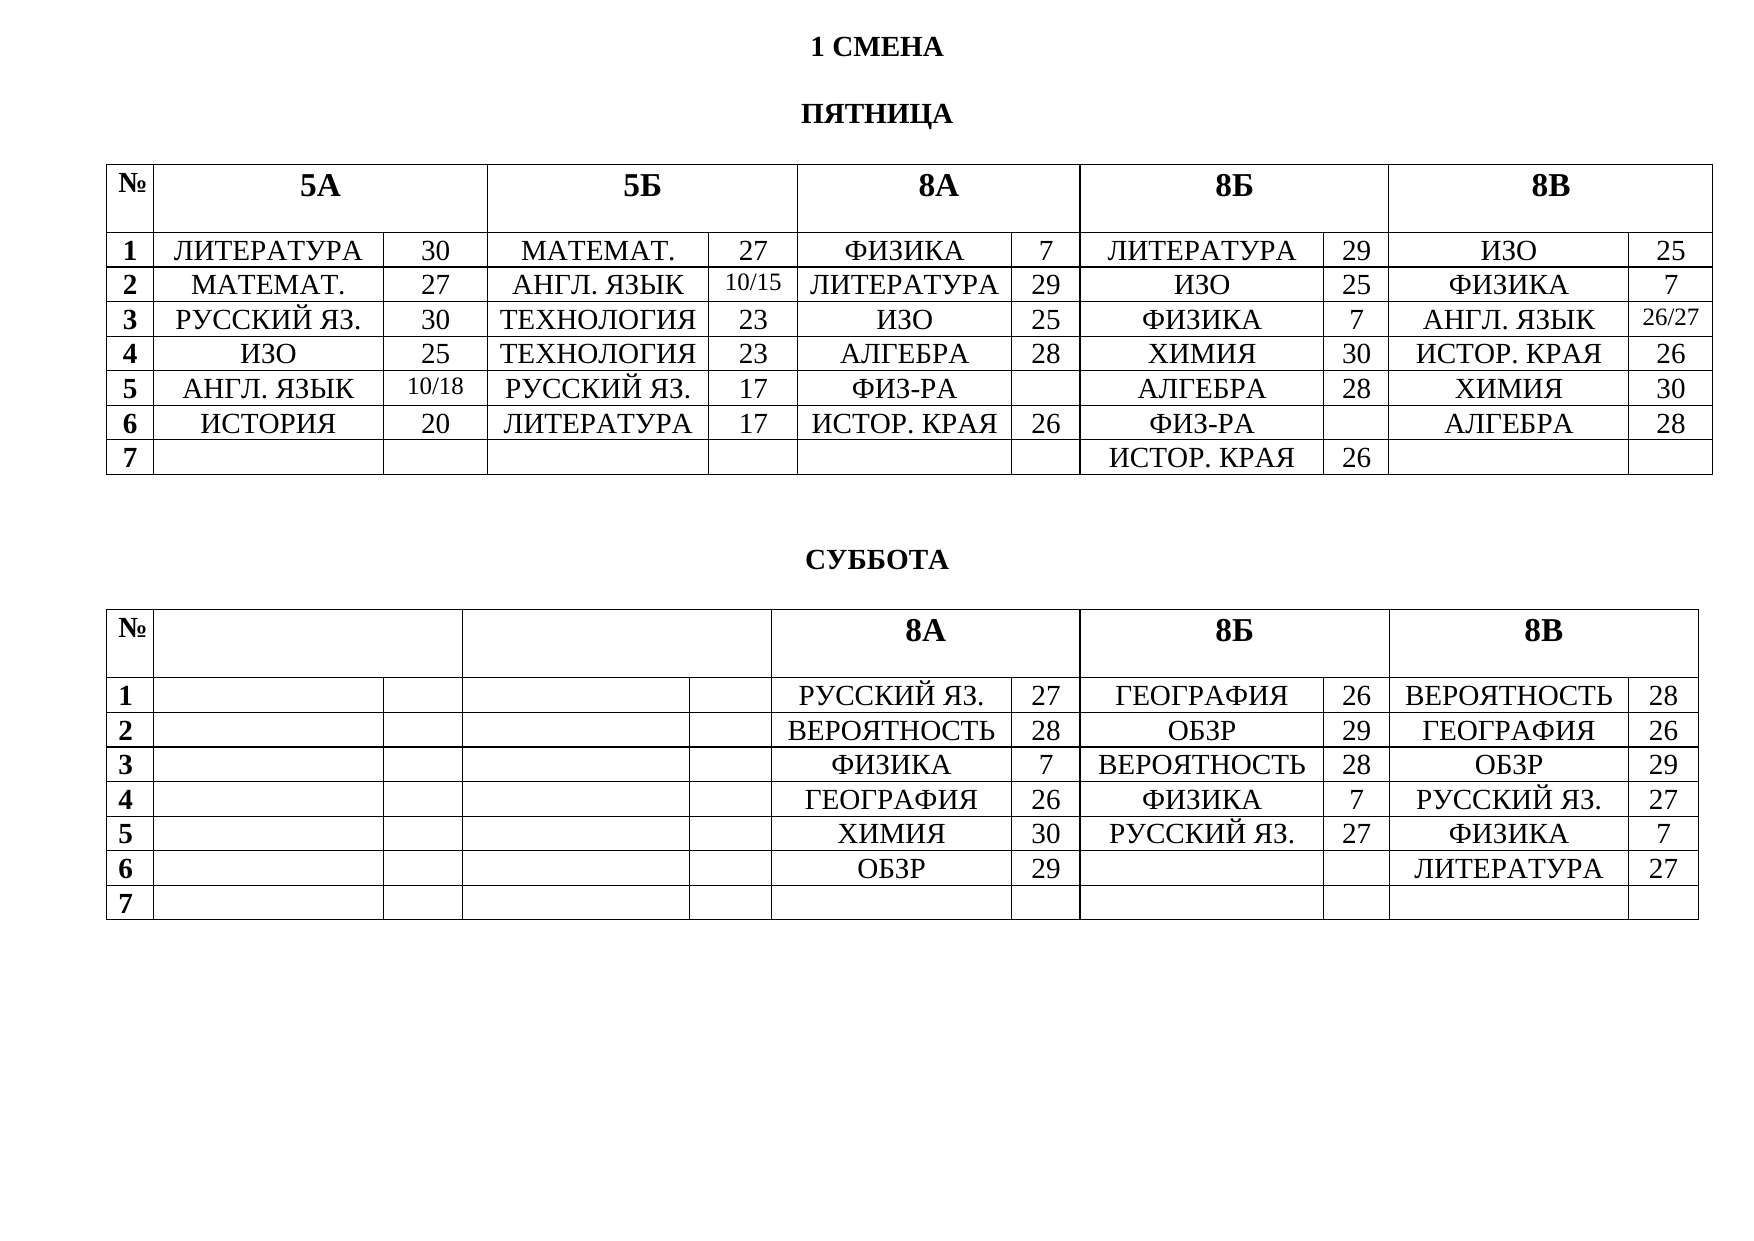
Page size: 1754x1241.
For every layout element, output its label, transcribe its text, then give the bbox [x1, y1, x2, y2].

table_cell МАТЕМАТ. [154, 268, 383, 301]
table_cell ТЕХНОЛОГИЯ [488, 337, 708, 370]
table_cell 27 [1629, 851, 1698, 885]
table_cell [463, 713, 689, 746]
table_cell РУССКИЙ ЯЗ. [772, 678, 1011, 712]
table_cell [463, 678, 689, 712]
table_cell ФИЗИКА [772, 748, 1011, 781]
table_cell 20 [384, 406, 487, 439]
table_cell ОБЗР [1390, 748, 1628, 781]
table_cell РУССКИЙ ЯЗ. [154, 302, 383, 336]
table_cell 26 [1012, 406, 1079, 439]
table_cell [154, 782, 383, 816]
table_cell 29 [1012, 268, 1079, 301]
table_cell [154, 713, 383, 746]
table_cell АЛГЕБРА [1389, 406, 1628, 439]
table_cell 6 [107, 851, 153, 885]
table_cell ХИМИЯ [1081, 337, 1323, 370]
table_cell АНГЛ. ЯЗЫК [154, 371, 383, 405]
table_cell [772, 886, 1011, 919]
table_cell 26 [1324, 678, 1389, 712]
table_cell ИЗО [1081, 268, 1323, 301]
table_cell [154, 817, 383, 850]
table_cell [384, 748, 462, 781]
table_cell 26/27 [1629, 302, 1712, 336]
table_cell ЛИТЕРАТУРА [1390, 851, 1628, 885]
table_cell 5 [107, 817, 153, 850]
table_cell [1629, 886, 1698, 919]
table_cell [798, 440, 1011, 474]
table_cell [690, 678, 771, 712]
table_cell [690, 886, 771, 919]
table_cell [384, 440, 487, 474]
table_cell 27 [1012, 678, 1079, 712]
text 1 СМЕНА [118, 29, 1636, 63]
table_cell 28 [1324, 371, 1388, 405]
table_cell 5 [107, 371, 153, 405]
table_cell ГЕОГРАФИЯ [1081, 678, 1323, 712]
table_cell 7 [107, 886, 153, 919]
table_cell 7 [1629, 817, 1698, 850]
table_header 8А [798, 165, 1079, 232]
table_cell 27 [1324, 817, 1389, 850]
table_cell [1012, 440, 1079, 474]
table_cell 30 [1629, 371, 1712, 405]
table_cell 7 [1012, 233, 1079, 266]
table_cell 7 [1324, 302, 1388, 336]
table_cell 29 [1012, 851, 1079, 885]
table_header 5Б [488, 165, 797, 232]
table_cell ЛИТЕРАТУРА [798, 268, 1011, 301]
table_cell АЛГЕБРА [1081, 371, 1323, 405]
table_cell 26 [1324, 440, 1388, 474]
table_cell 25 [384, 337, 487, 370]
table_cell [1324, 886, 1389, 919]
table_cell 7 [107, 440, 153, 474]
table_cell 30 [1012, 817, 1079, 850]
text СУББОТА [118, 542, 1636, 576]
table_cell АЛГЕБРА [798, 337, 1011, 370]
table_header 8В [1389, 165, 1712, 232]
table_cell 3 [107, 748, 153, 781]
table_cell 4 [107, 782, 153, 816]
table_cell 26 [1629, 337, 1712, 370]
table_cell [384, 713, 462, 746]
table_cell 7 [1012, 748, 1079, 781]
table_cell ИСТОРИЯ [154, 406, 383, 439]
table_cell ИЗО [1389, 233, 1628, 266]
table_cell 7 [1324, 782, 1389, 816]
table_header 8А [772, 610, 1079, 677]
table_cell 27 [1629, 782, 1698, 816]
table_cell [488, 440, 708, 474]
table_header № [107, 165, 153, 232]
table_cell [1324, 406, 1388, 439]
table_cell АНГЛ. ЯЗЫК [1389, 302, 1628, 336]
table_cell [1629, 440, 1712, 474]
table_cell [463, 748, 689, 781]
table_cell 25 [1012, 302, 1079, 336]
table_cell [384, 782, 462, 816]
table_header [154, 610, 462, 677]
table_header [463, 610, 771, 677]
table_cell РУССКИЙ ЯЗ. [1081, 817, 1323, 850]
table_cell 10/18 [384, 371, 487, 405]
table_cell 30 [1324, 337, 1388, 370]
table_header 8Б [1081, 165, 1388, 232]
table_cell ФИЗИКА [1081, 782, 1323, 816]
table_cell 2 [107, 713, 153, 746]
table_cell 29 [1324, 713, 1389, 746]
table_cell 1 [107, 678, 153, 712]
table_cell 30 [384, 302, 487, 336]
table_cell 29 [1629, 748, 1698, 781]
table_cell ФИЗ-РА [798, 371, 1011, 405]
table_cell [154, 748, 383, 781]
table_cell 17 [709, 406, 797, 439]
table_cell ИЗО [154, 337, 383, 370]
table_header 8Б [1081, 610, 1389, 677]
table_cell [463, 851, 689, 885]
table_cell ФИЗИКА [1390, 817, 1628, 850]
table_cell [154, 886, 383, 919]
table_cell 28 [1629, 678, 1698, 712]
table_cell 4 [107, 337, 153, 370]
table_cell 30 [384, 233, 487, 266]
table_cell ОБЗР [1081, 713, 1323, 746]
table_cell РУССКИЙ ЯЗ. [488, 371, 708, 405]
table_cell ЛИТЕРАТУРА [1081, 233, 1323, 266]
table_cell [1324, 851, 1389, 885]
table_header № [107, 610, 153, 677]
table_cell 26 [1012, 782, 1079, 816]
table_cell ФИЗ-РА [1081, 406, 1323, 439]
text ПЯТНИЦА [118, 97, 1636, 130]
table_cell ИСТОР. КРАЯ [1081, 440, 1323, 474]
table_cell [690, 782, 771, 816]
table_cell 25 [1324, 268, 1388, 301]
table_cell ВЕРОЯТНОСТЬ [1390, 678, 1628, 712]
table_cell [384, 678, 462, 712]
table_cell ИСТОР. КРАЯ [798, 406, 1011, 439]
table_cell ЛИТЕРАТУРА [154, 233, 383, 266]
table_cell 28 [1012, 337, 1079, 370]
table_cell 23 [709, 337, 797, 370]
table_cell 3 [107, 302, 153, 336]
table_cell 10/15 [709, 268, 797, 301]
table_cell [1390, 886, 1628, 919]
table_cell ИЗО [798, 302, 1011, 336]
table_cell [709, 440, 797, 474]
table_cell [154, 851, 383, 885]
table_cell [1081, 851, 1323, 885]
table_cell 28 [1324, 748, 1389, 781]
table_cell 23 [709, 302, 797, 336]
table_cell ХИМИЯ [772, 817, 1011, 850]
table_cell [154, 678, 383, 712]
table_cell [690, 748, 771, 781]
table_cell [1012, 886, 1079, 919]
table_cell ФИЗИКА [1081, 302, 1323, 336]
table_cell 25 [1629, 233, 1712, 266]
table_cell РУССКИЙ ЯЗ. [1390, 782, 1628, 816]
table_cell [690, 713, 771, 746]
table_cell [384, 851, 462, 885]
table_cell 28 [1012, 713, 1079, 746]
table_cell ГЕОГРАФИЯ [772, 782, 1011, 816]
table_cell 28 [1629, 406, 1712, 439]
table_cell [1081, 886, 1323, 919]
table_cell 29 [1324, 233, 1388, 266]
table_cell [690, 851, 771, 885]
table_cell ГЕОГРАФИЯ [1390, 713, 1628, 746]
table_cell [463, 782, 689, 816]
table_cell [1389, 440, 1628, 474]
table_cell [463, 817, 689, 850]
table_cell ОБЗР [772, 851, 1011, 885]
table_cell 26 [1629, 713, 1698, 746]
table_cell [463, 886, 689, 919]
table_cell ФИЗИКА [798, 233, 1011, 266]
table_header 8В [1390, 610, 1698, 677]
table_cell 27 [384, 268, 487, 301]
table_cell [1012, 371, 1079, 405]
table_cell МАТЕМАТ. [488, 233, 708, 266]
table_cell [690, 817, 771, 850]
table_cell АНГЛ. ЯЗЫК [488, 268, 708, 301]
table_cell 17 [709, 371, 797, 405]
table_cell ХИМИЯ [1389, 371, 1628, 405]
table_header 5А [154, 165, 487, 232]
table_cell 1 [107, 233, 153, 266]
table_cell ВЕРОЯТНОСТЬ [772, 713, 1011, 746]
table_cell 27 [709, 233, 797, 266]
table_cell [384, 886, 462, 919]
table_cell 2 [107, 268, 153, 301]
table_cell 6 [107, 406, 153, 439]
table_cell ТЕХНОЛОГИЯ [488, 302, 708, 336]
table_cell ВЕРОЯТНОСТЬ [1081, 748, 1323, 781]
table_cell ИСТОР. КРАЯ [1389, 337, 1628, 370]
table_cell ЛИТЕРАТУРА [488, 406, 708, 439]
table_cell [154, 440, 383, 474]
table_cell [384, 817, 462, 850]
table_cell ФИЗИКА [1389, 268, 1628, 301]
table_cell 7 [1629, 268, 1712, 301]
